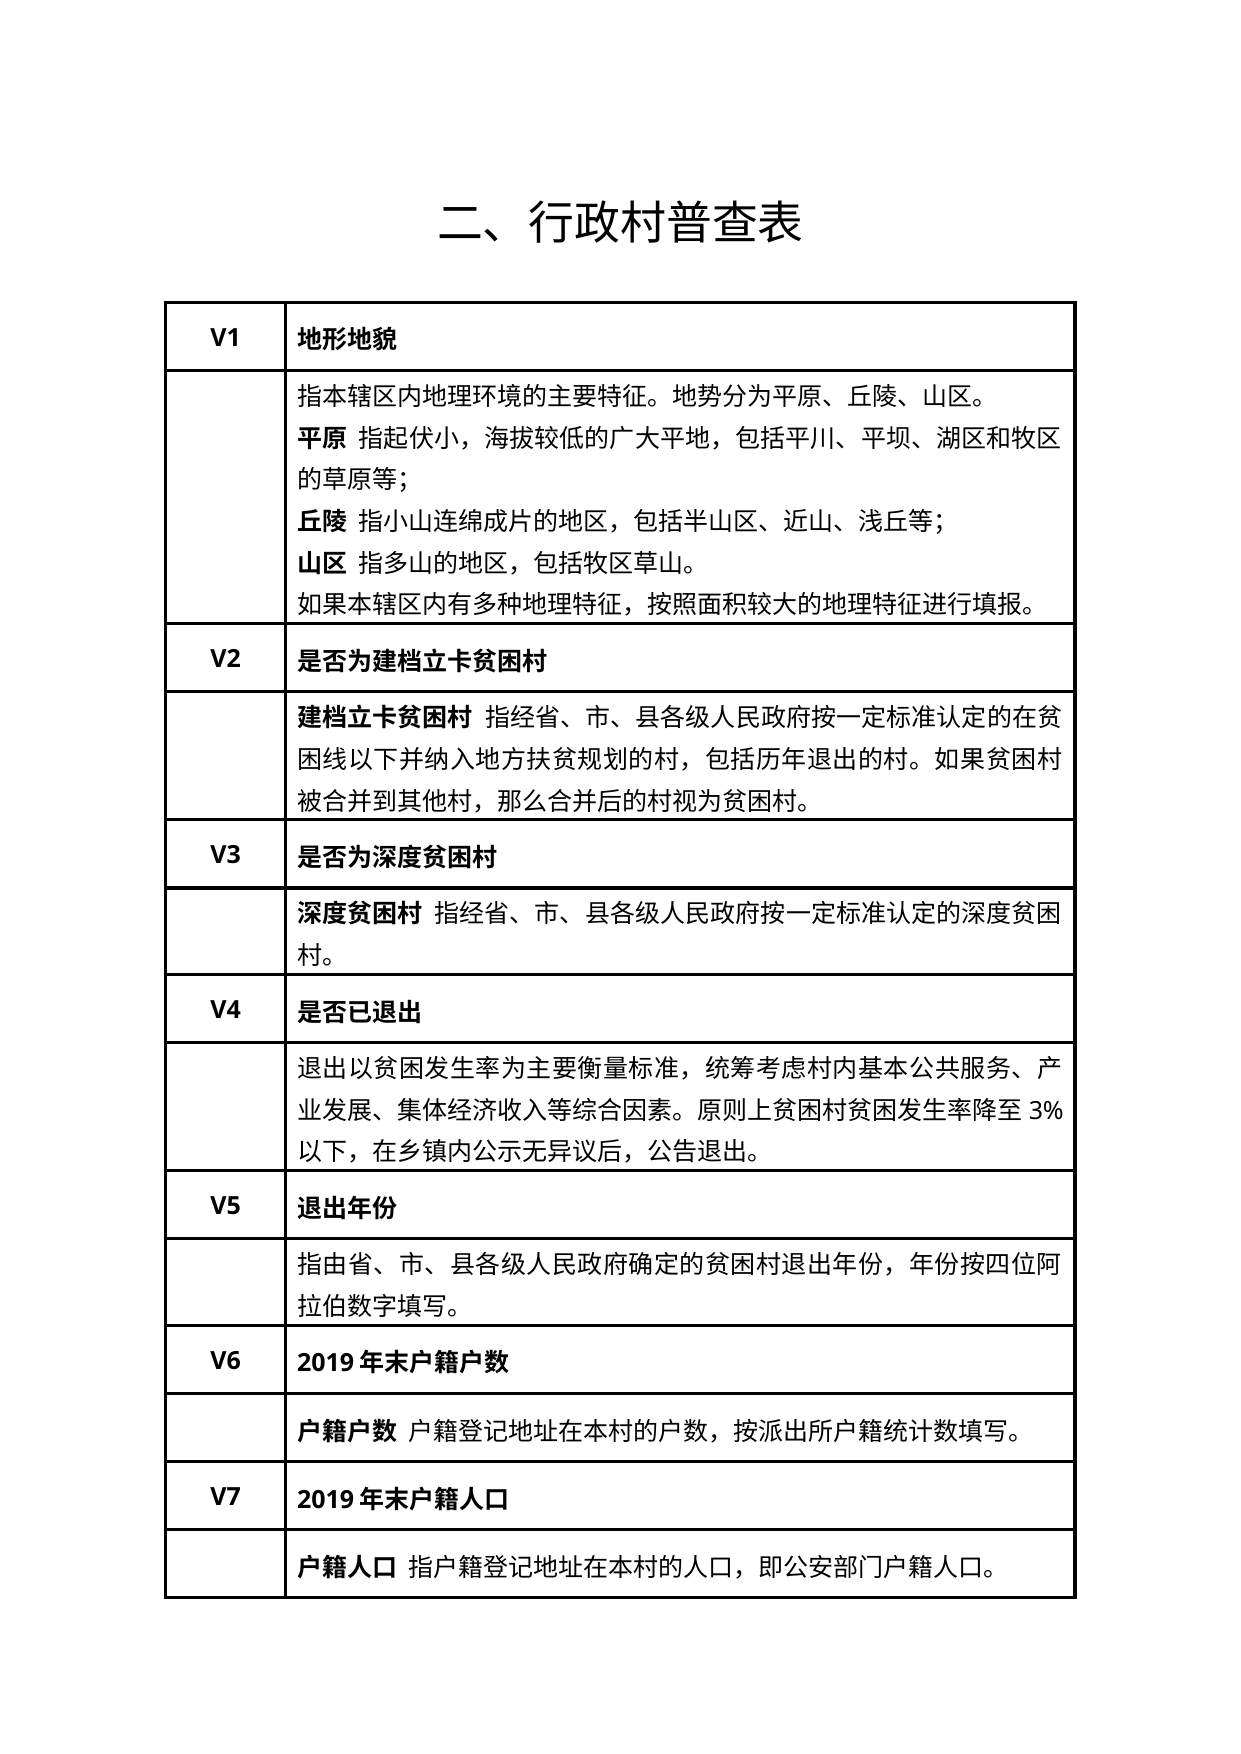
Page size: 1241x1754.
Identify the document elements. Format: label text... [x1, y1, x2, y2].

table_cell V5 [167, 1172, 284, 1237]
subtitle 二、行政村普查表 [165, 171, 1075, 268]
table_cell 指由省、市、县各级人民政府确定的贫困村退出年份，年份按四位阿拉伯数字填写。 [287, 1240, 1073, 1324]
table_cell [167, 890, 284, 973]
table_cell 户籍人口 指户籍登记地址在本村的人口，即公安部门户籍人口。 [287, 1531, 1073, 1596]
table_cell 指本辖区内地理环境的主要特征。地势分为平原、丘陵、山区。 平原 指起伏小，海拔较低的广大平地，包括平川、平坝、湖区和牧区的草原等； 丘陵 指小山连绵成片的地区，包括半山区、近山、浅丘等； 山区 指多山的地区，包括牧区草山。 如果本辖区内有多种地理特征，按照面积较大的地理特征进行填报。 [287, 372, 1073, 622]
table_cell [167, 1531, 284, 1596]
table_cell 是否为深度贫困村 [287, 821, 1073, 886]
table_cell [167, 1044, 284, 1169]
table_cell 退出年份 [287, 1172, 1073, 1237]
table_cell 退出以贫困发生率为主要衡量标准，统筹考虑村内基本公共服务、产业发展、集体经济收入等综合因素。原则上贫困村贫困发生率降至3%以下，在乡镇内公示无异议后，公告退出。 [287, 1044, 1073, 1169]
table_cell 深度贫困村 指经省、市、县各级人民政府按一定标准认定的深度贫困村。 [287, 890, 1073, 973]
table_header V1 [167, 304, 284, 369]
table_cell 建档立卡贫困村 指经省、市、县各级人民政府按一定标准认定的在贫困线以下并纳入地方扶贫规划的村，包括历年退出的村。如果贫困村被合并到其他村，那么合并后的村视为贫困村。 [287, 693, 1073, 818]
table_cell [167, 1395, 284, 1460]
table_cell V3 [167, 821, 284, 886]
table_cell [167, 693, 284, 818]
table_cell 是否已退出 [287, 976, 1073, 1041]
table_cell 2019年末户籍人口 [287, 1463, 1073, 1528]
table_header 地形地貌 [287, 304, 1073, 369]
table_cell V4 [167, 976, 284, 1041]
table_cell [167, 372, 284, 622]
table_cell 是否为建档立卡贫困村 [287, 625, 1073, 690]
table_cell V7 [167, 1463, 284, 1528]
table_cell 2019年末户籍户数 [287, 1327, 1073, 1392]
table_cell V2 [167, 625, 284, 690]
table_cell 户籍户数 户籍登记地址在本村的户数，按派出所户籍统计数填写。 [287, 1395, 1073, 1460]
table_cell V6 [167, 1327, 284, 1392]
table_cell [167, 1240, 284, 1324]
